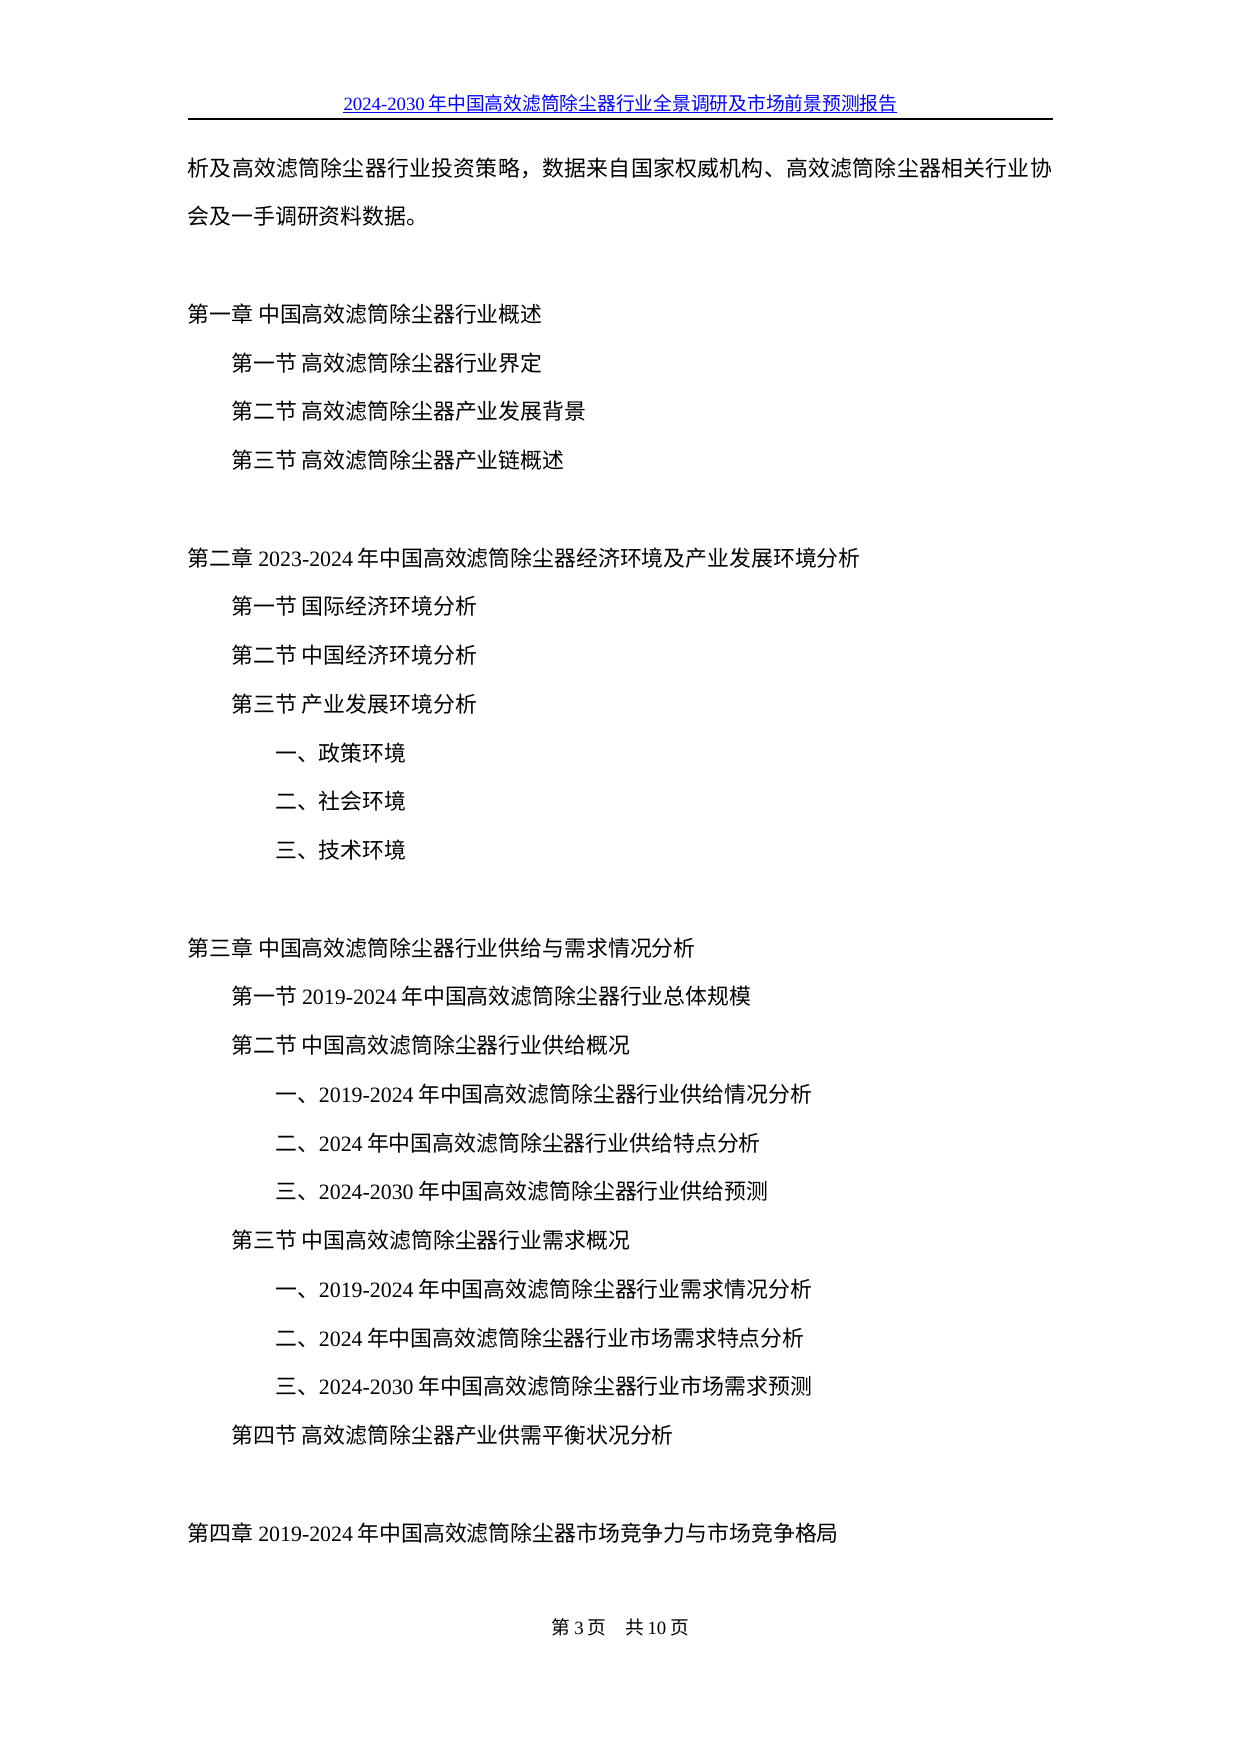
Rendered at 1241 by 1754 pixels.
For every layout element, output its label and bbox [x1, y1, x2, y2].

text [187, 150, 1053, 1548]
